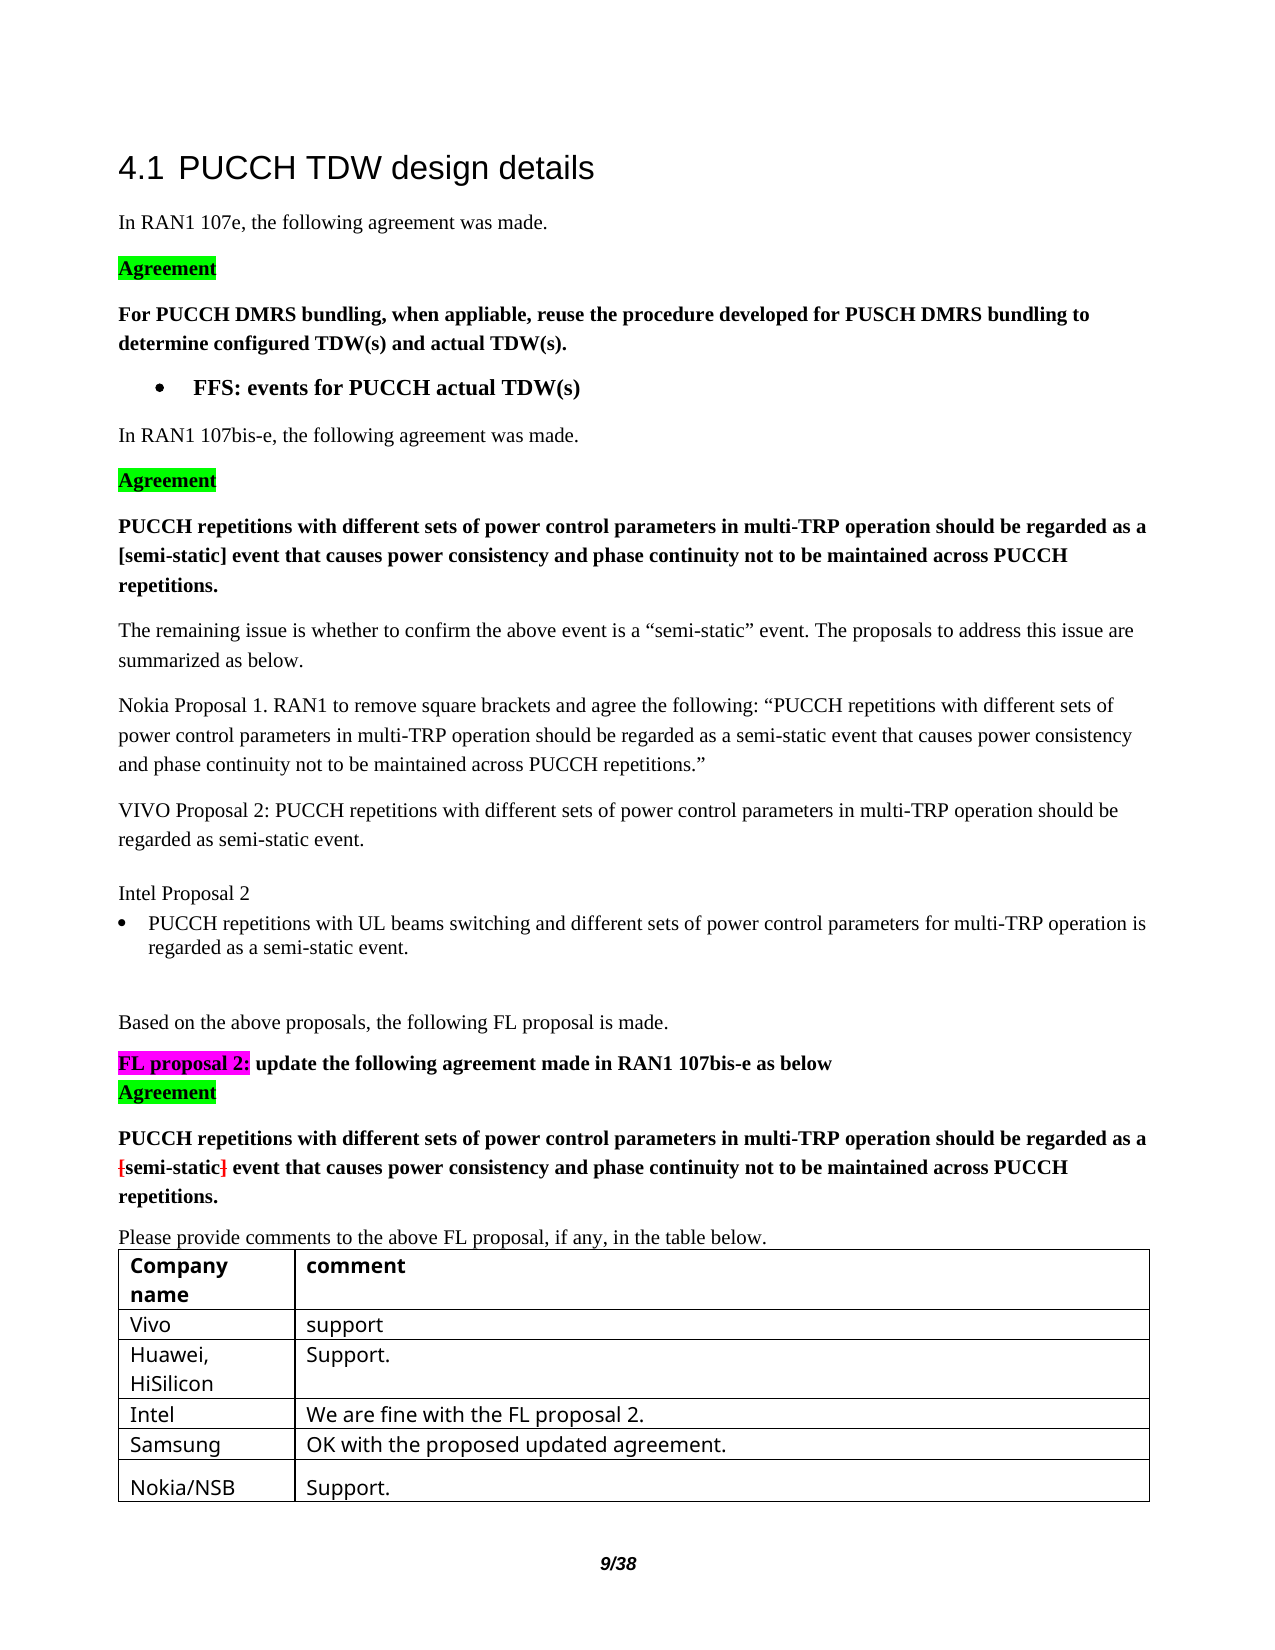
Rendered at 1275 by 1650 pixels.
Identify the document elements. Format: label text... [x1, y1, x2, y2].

table_cell OK with the proposed updated agreement. [296, 1429, 1149, 1458]
text Based on the above proposals, the following FL proposal is made. [118, 1005, 1157, 1034]
text Intel Proposal 2 [118, 876, 1157, 905]
text FL proposal 2: update the following agreement made in RAN1 107bis-e as below [250, 1051, 1157, 1075]
text For PUCCH DMRS bundling, when appliable, reuse the procedure developed for PUSCH DMRS bundling to determine configured TDW(s) and actual TDW(s). [118, 297, 1157, 355]
table_cell Support. [296, 1460, 1149, 1501]
table_cell Nokia/NSB [119, 1460, 294, 1501]
text Please provide comments to the above FL proposal, if any, in the table below. [118, 1225, 1157, 1249]
table_header comment [296, 1250, 1149, 1308]
list PUCCH repetitions with UL beams switching and different sets of power control parameters for multi-TRP operation is regarded as a semi-static event. [118, 911, 1157, 959]
table_header Company name [119, 1250, 294, 1308]
text PUCCH repetitions with different sets of power control parameters in multi-TRP operation should be regarded as a [semi-static] event that causes power consistency and phase continuity not to be maintained across PUCCH repetitions. [118, 1121, 1157, 1208]
text Agreement [118, 1075, 1157, 1104]
text Agreement [118, 463, 1157, 492]
text The remaining issue is whether to confirm the above event is a “semi-static” event. The proposals to address this issue are summarized as below. [118, 613, 1157, 672]
text VIVO Proposal 2: PUCCH repetitions with different sets of power control parameters in multi-TRP operation should be regarded as semi-static event. [118, 792, 1157, 851]
text In RAN1 107bis-e, the following agreement was made. [118, 417, 1157, 447]
table_cell Huawei, HiSilicon [119, 1340, 294, 1398]
table_cell Vivo [119, 1310, 294, 1339]
table_cell Samsung [119, 1429, 294, 1458]
table_cell support [296, 1310, 1149, 1339]
list FFS: events for PUCCH actual TDW(s) [156, 372, 1157, 401]
text Agreement [118, 251, 1157, 280]
table_cell We are fine with the FL proposal 2. [296, 1399, 1149, 1428]
text Nokia Proposal 1. RAN1 to remove square brackets and agree the following: “PUCCH repetitions with different sets of power control parameters in multi-TRP operation should be regarded as a semi-static event that causes power consistency and phase continuity not to be maintained across PUCCH repetitions.” [118, 688, 1157, 776]
subtitle PUCCH TDW design details [118, 148, 1157, 186]
table_cell Intel [119, 1399, 294, 1428]
text In RAN1 107e, the following agreement was made. [118, 205, 1157, 234]
table_cell Support. [296, 1340, 1149, 1398]
text PUCCH repetitions with different sets of power control parameters in multi-TRP operation should be regarded as a [semi-static] event that causes power consistency and phase continuity not to be maintained across PUCCH repetitions. [118, 509, 1157, 597]
